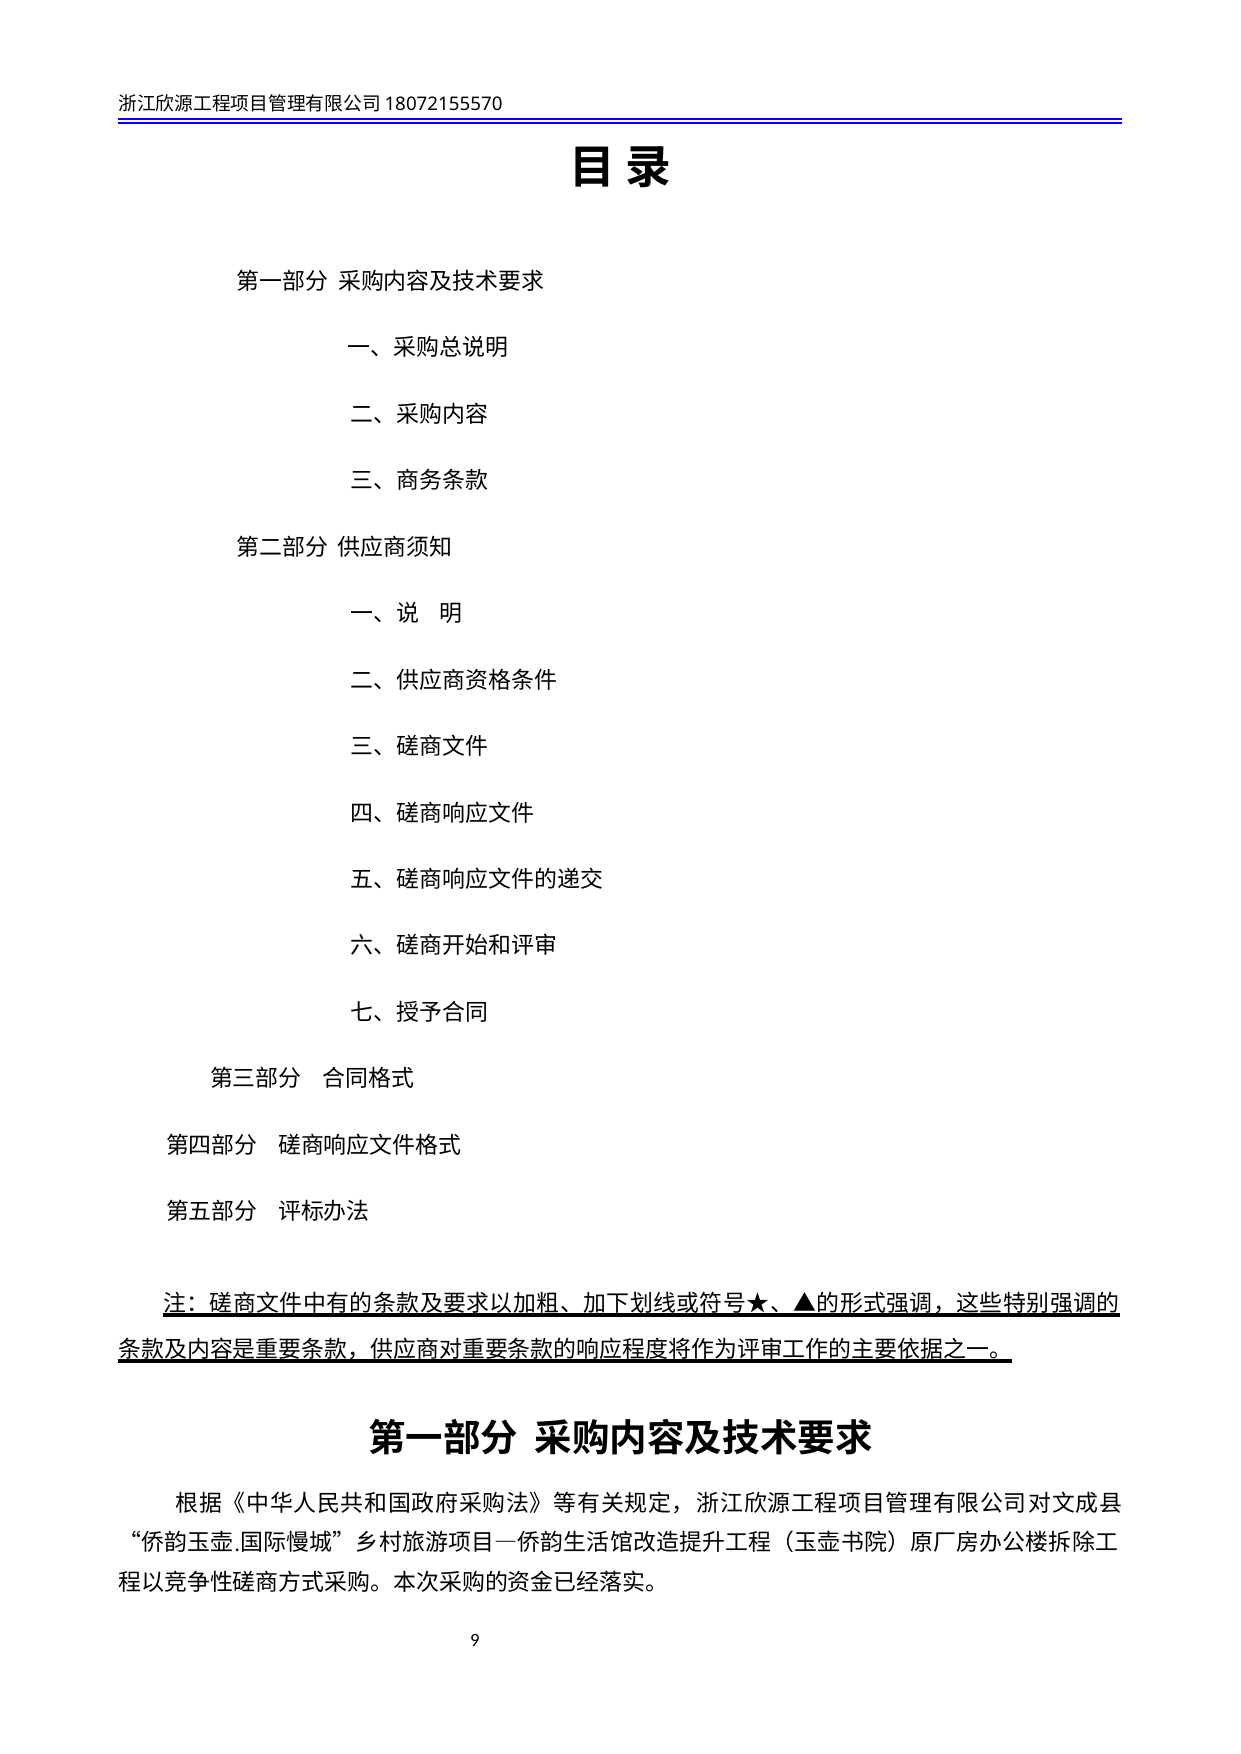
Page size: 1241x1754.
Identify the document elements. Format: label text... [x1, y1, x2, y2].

text 根据《中华人民共和国政府采购法》等有关规定，浙江欣源工程项目管理有限公司对文成县“侨韵玉壶.国际慢城”乡村旅游项目—侨韵生活馆改造提升工程（玉壶书院）原厂房办公楼拆除工程以竞争性磋商方式采购。本次采购的资金已经落实。 [118, 1478, 1122, 1597]
text 三、商务条款 [236, 462, 1122, 495]
text 二、采购内容 [236, 396, 1122, 429]
text 第二部分 供应商须知 [236, 528, 1122, 562]
list 一、采购总说明 [118, 329, 1122, 362]
text 注：磋商文件中有的条款及要求以加粗、加下划线或符号★、▲的形式强调，这些特别强调的条款及内容是重要条款，供应商对重要条款的响应程度将作为评审工作的主要依据之一。 [118, 1272, 1122, 1364]
list 采购内容及技术要求 [236, 263, 1122, 296]
text 四、磋商响应文件 [236, 794, 1122, 828]
text 六、磋商开始和评审 [236, 927, 1122, 961]
text 二、供应商资格条件 [236, 661, 1122, 695]
text 一、说 明 [236, 595, 1122, 628]
text 目 录 [118, 130, 1122, 196]
text 第五部分 评标办法 [118, 1193, 1122, 1226]
text 七、授予合同 [236, 994, 1122, 1027]
text 第四部分 磋商响应文件格式 [118, 1127, 1122, 1160]
list 第一部分 采购内容及技术要求 [118, 1422, 1122, 1462]
text 五、磋商响应文件的递交 [236, 861, 1122, 894]
text 第三部分 合同格式 [118, 1060, 1122, 1093]
text 三、磋商文件 [236, 728, 1122, 761]
